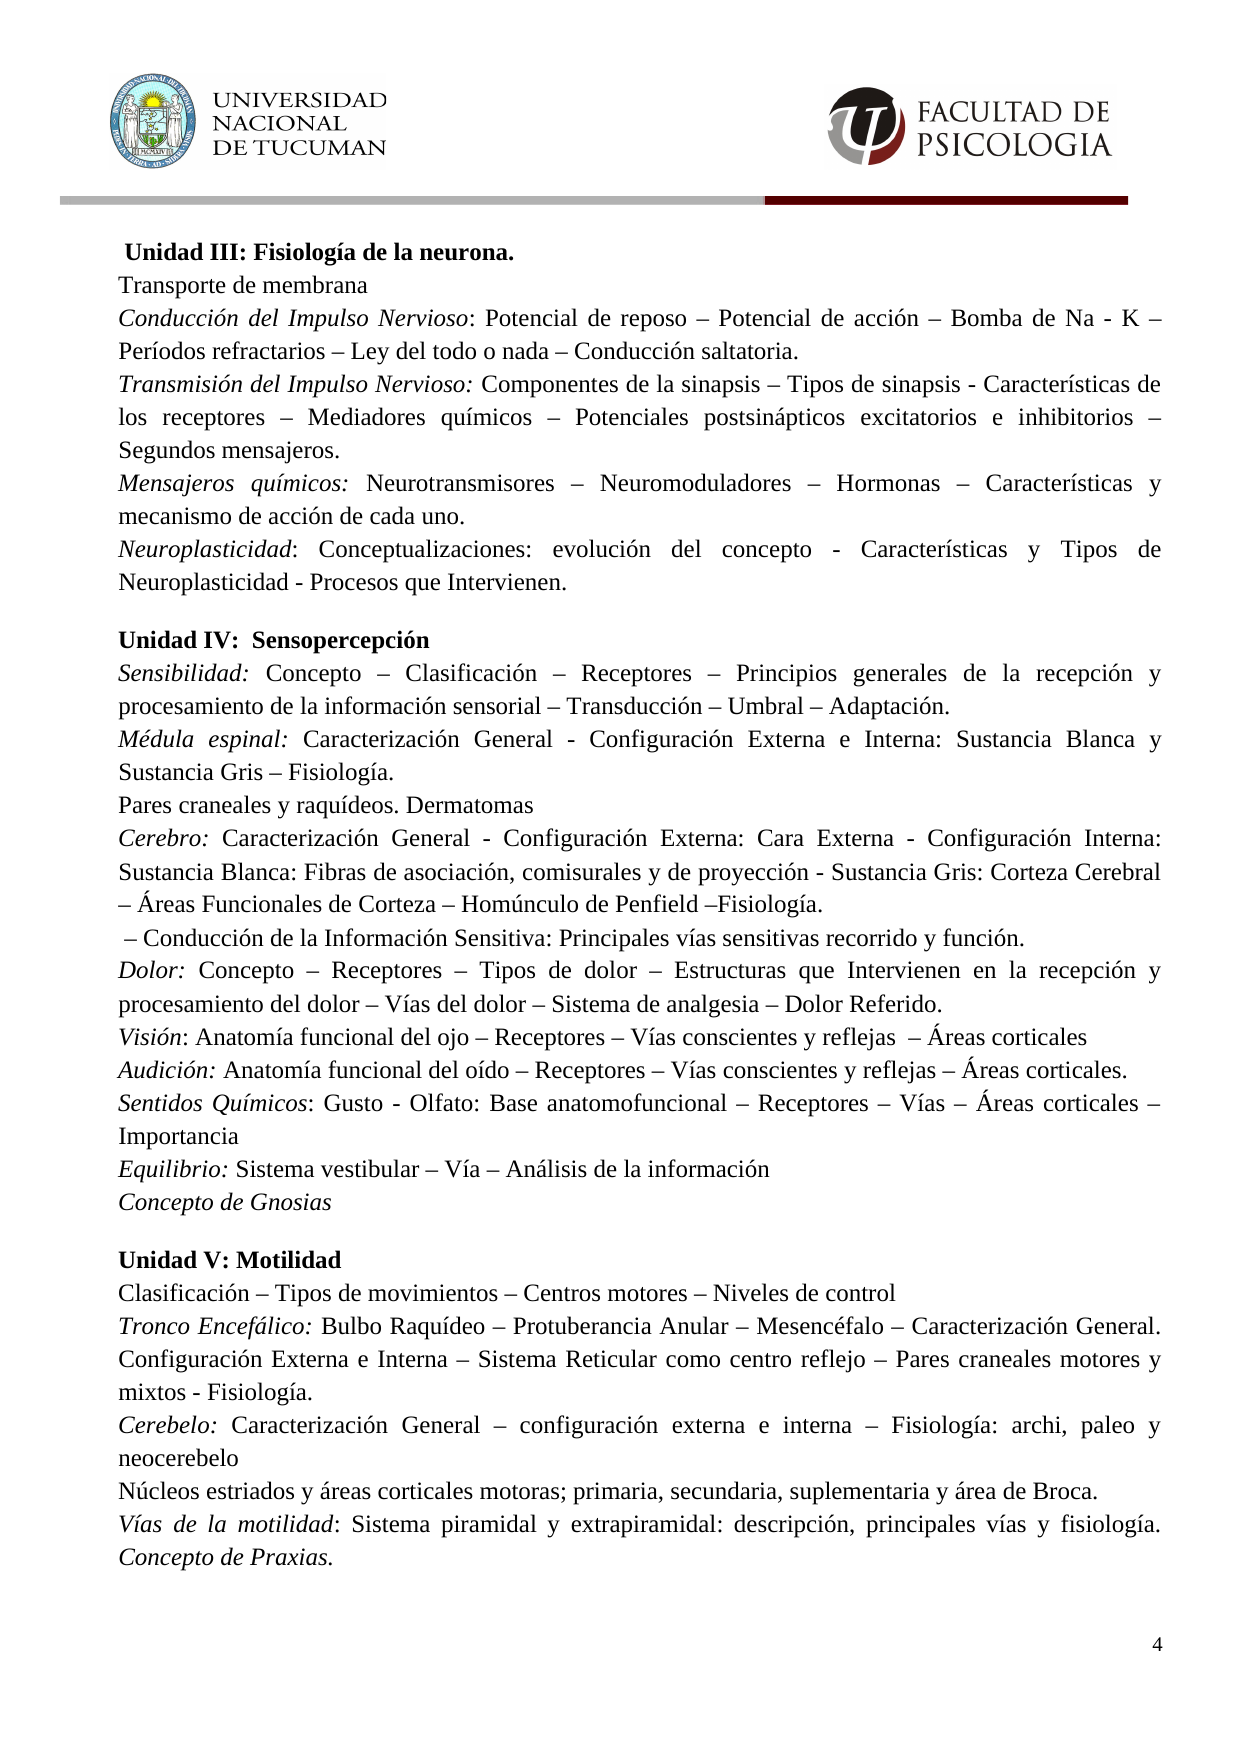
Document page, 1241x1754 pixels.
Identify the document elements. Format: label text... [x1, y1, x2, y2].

text Clasificación – Tipos de movimientos – Centros motores – Niveles de control [118, 1278, 1162, 1307]
text Unidad IV: Sensopercepción [118, 625, 1162, 654]
text Médula espinal: Caracterización General - Configuración Externa e Interna: Sustancia Blanca y Sustancia Gris – Fisiología. [118, 724, 1162, 786]
text Cerebelo: Caracterización General – configuración externa e interna – Fisiología: archi, paleo y neocerebelo [118, 1410, 1162, 1472]
text Sentidos Químicos: Gusto - Olfato: Base anatomofuncional – Receptores – Vías – Áreas corticales – Importancia [118, 1088, 1162, 1149]
text Pares craneales y raquídeos. Dermatomas [118, 791, 1162, 819]
text Sensibilidad: Concepto – Clasificación – Receptores – Principios generales de la recepción y procesamiento de la información sensorial – Transducción – Umbral – Adaptación. [118, 658, 1162, 720]
text Audición: Anatomía funcional del oído – Receptores – Vías conscientes y reflejas – Áreas corticales. [118, 1055, 1162, 1083]
text – Conducción de la Información Sensitiva: Principales vías sensitivas recorrido y función. [118, 923, 1162, 951]
text Visión: Anatomía funcional del ojo – Receptores – Vías conscientes y reflejas – Áreas corticales [118, 1022, 1162, 1050]
text Mensajeros químicos: Neurotransmisores – Neuromoduladores – Hormonas – Características y mecanismo de acción de cada uno. [118, 468, 1162, 530]
text Transporte de membrana [118, 270, 1162, 299]
text Unidad V: Motilidad [118, 1245, 1162, 1273]
text Concepto de Gnosias [118, 1187, 1162, 1216]
picture [109, 73, 387, 170]
text Neuroplasticidad: Conceptualizaciones: evolución del concepto - Características y Tipos de Neuroplasticidad - Procesos que Intervienen. [118, 534, 1162, 596]
text Conducción del Impulso Nervioso: Potencial de reposo – Potencial de acción – Bomba de Na - K – Períodos refractarios – Ley del todo o nada – Conducción saltatoria. [118, 303, 1162, 365]
picture [823, 84, 1118, 170]
text Transmisión del Impulso Nervioso: Componentes de la sinapsis – Tipos de sinapsis - Características de los receptores – Mediadores químicos – Potenciales postsinápticos excitatorios e inhibitorios – Segundos mensajeros. [118, 369, 1162, 464]
text Vías de la motilidad: Sistema piramidal y extrapiramidal: descripción, principales vías y fisiología. Concepto de Praxias. [118, 1509, 1162, 1571]
picture [59, 196, 1129, 205]
text Dolor: Concepto – Receptores – Tipos de dolor – Estructuras que Intervienen en la recepción y procesamiento del dolor – Vías del dolor – Sistema de analgesia – Dolor Referido. [118, 956, 1162, 1017]
text Cerebro: Caracterización General - Configuración Externa: Cara Externa - Configuración Interna: Sustancia Blanca: Fibras de asociación, comisurales y de proyección - Sustancia Gris: Corteza Cerebral – Áreas Funcionales de Corteza – Homúnculo de Penfield –Fisiología. [118, 823, 1162, 918]
text Tronco Encefálico: Bulbo Raquídeo – Protuberancia Anular – Mesencéfalo – Caracterización General. Configuración Externa e Interna – Sistema Reticular como centro reflejo – Pares craneales motores y mixtos - Fisiología. [118, 1311, 1162, 1406]
text Núcleos estriados y áreas corticales motoras; primaria, secundaria, suplementaria y área de Broca. [118, 1476, 1162, 1505]
text Unidad III: Fisiología de la neurona. [118, 237, 1162, 266]
text Equilibrio: Sistema vestibular – Vía – Análisis de la información [118, 1154, 1162, 1182]
